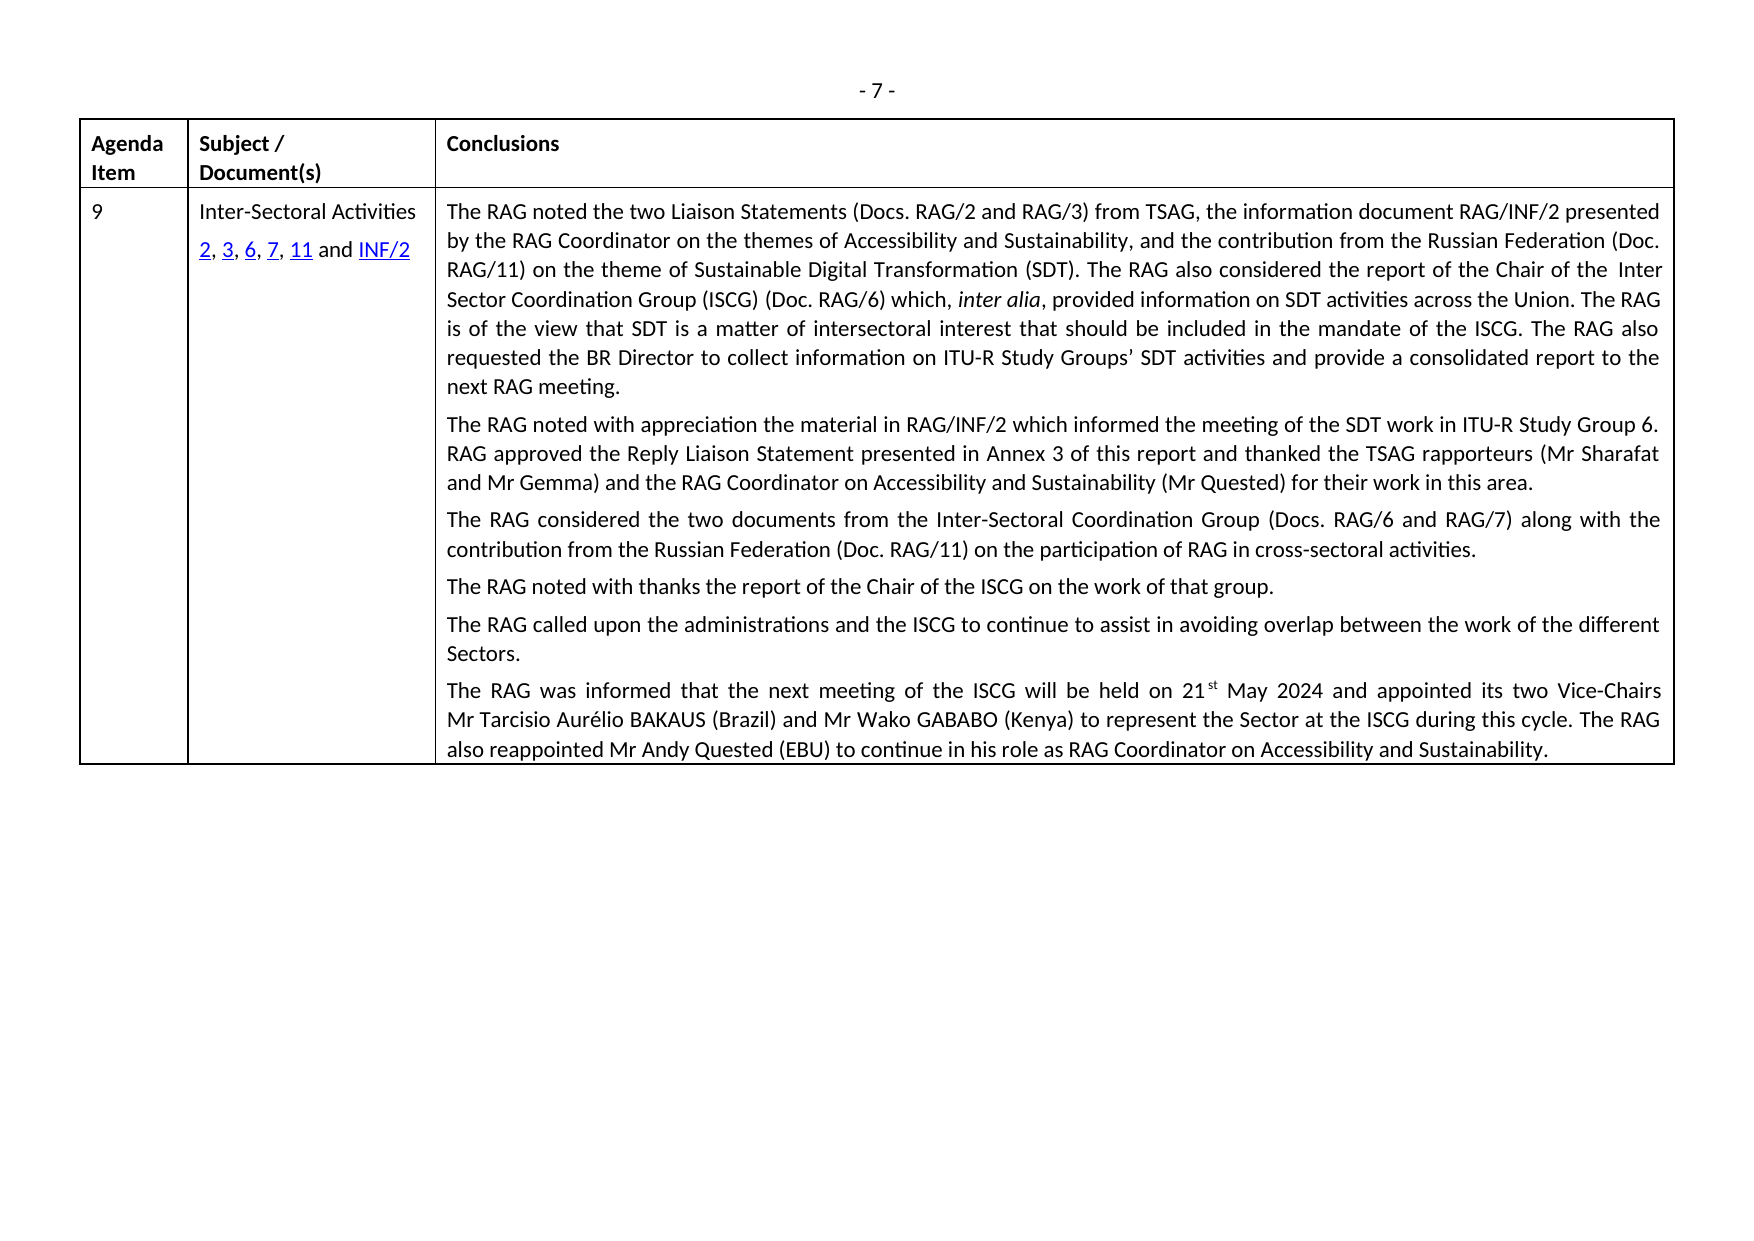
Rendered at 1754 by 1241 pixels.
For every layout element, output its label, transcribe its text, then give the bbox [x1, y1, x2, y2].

table_cell Inter-Sectoral Activities 2, 3, 6, 7, 11 and INF/2 [189, 188, 435, 763]
table_cell The RAG noted the two Liaison Statements (Docs. RAG/2 and RAG/3) from TSAG, the information document RAG/INF/2 presented by the RAG Coordinator on the themes of Accessibility and Sustainability, and the contribution from the Russian Federation (Doc. RAG/11) on the theme of Sustainable Digital Transformation (SDT). The RAG also considered the report of the Chair of the Inter Sector Coordination Group (ISCG) (Doc. RAG/6) which, inter alia, provided information on SDT activities across the Union. The RAG is of the view that SDT is a matter of intersectoral interest that should be included in the mandate of the ISCG. The RAG also requested the BR Director to collect information on ITU-R Study Groups’ SDT activities and provide a consolidated report to the next RAG meeting. The RAG noted with appreciation the material in RAG/INF/2 which informed the meeting of the SDT work in ITU-R Study Group 6. RAG approved the Reply Liaison Statement presented in Annex 3 of this report and thanked the TSAG rapporteurs (Mr Sharafat and Mr Gemma) and the RAG Coordinator on Accessibility and Sustainability (Mr Quested) for their work in this area. The RAG considered the two documents from the Inter-Sectoral Coordination Group (Docs. RAG/6 and RAG/7) along with the contribution from the Russian Federation (Doc. RAG/11) on the participation of RAG in cross-sectoral activities. The RAG noted with thanks the report of the Chair of the ISCG on the work of that group. The RAG called upon the administrations and the ISCG to continue to assist in avoiding overlap between the work of the different Sectors. The RAG was informed that the next meeting of the ISCG will be held on 21st May 2024 and appointed its two Vice-Chairs Mr Tarcisio Aurélio BAKAUS (Brazil) and Mr Wako GABABO (Kenya) to represent the Sector at the ISCG during this cycle. The RAG also reappointed Mr Andy Quested (EBU) to continue in his role as RAG Coordinator on Accessibility and Sustainability. [436, 188, 1673, 763]
table_cell 9 [81, 188, 187, 763]
table_header Conclusions [436, 120, 1673, 186]
table_header Agenda Item [81, 120, 187, 186]
table_header Subject / Document(s) [189, 120, 435, 186]
